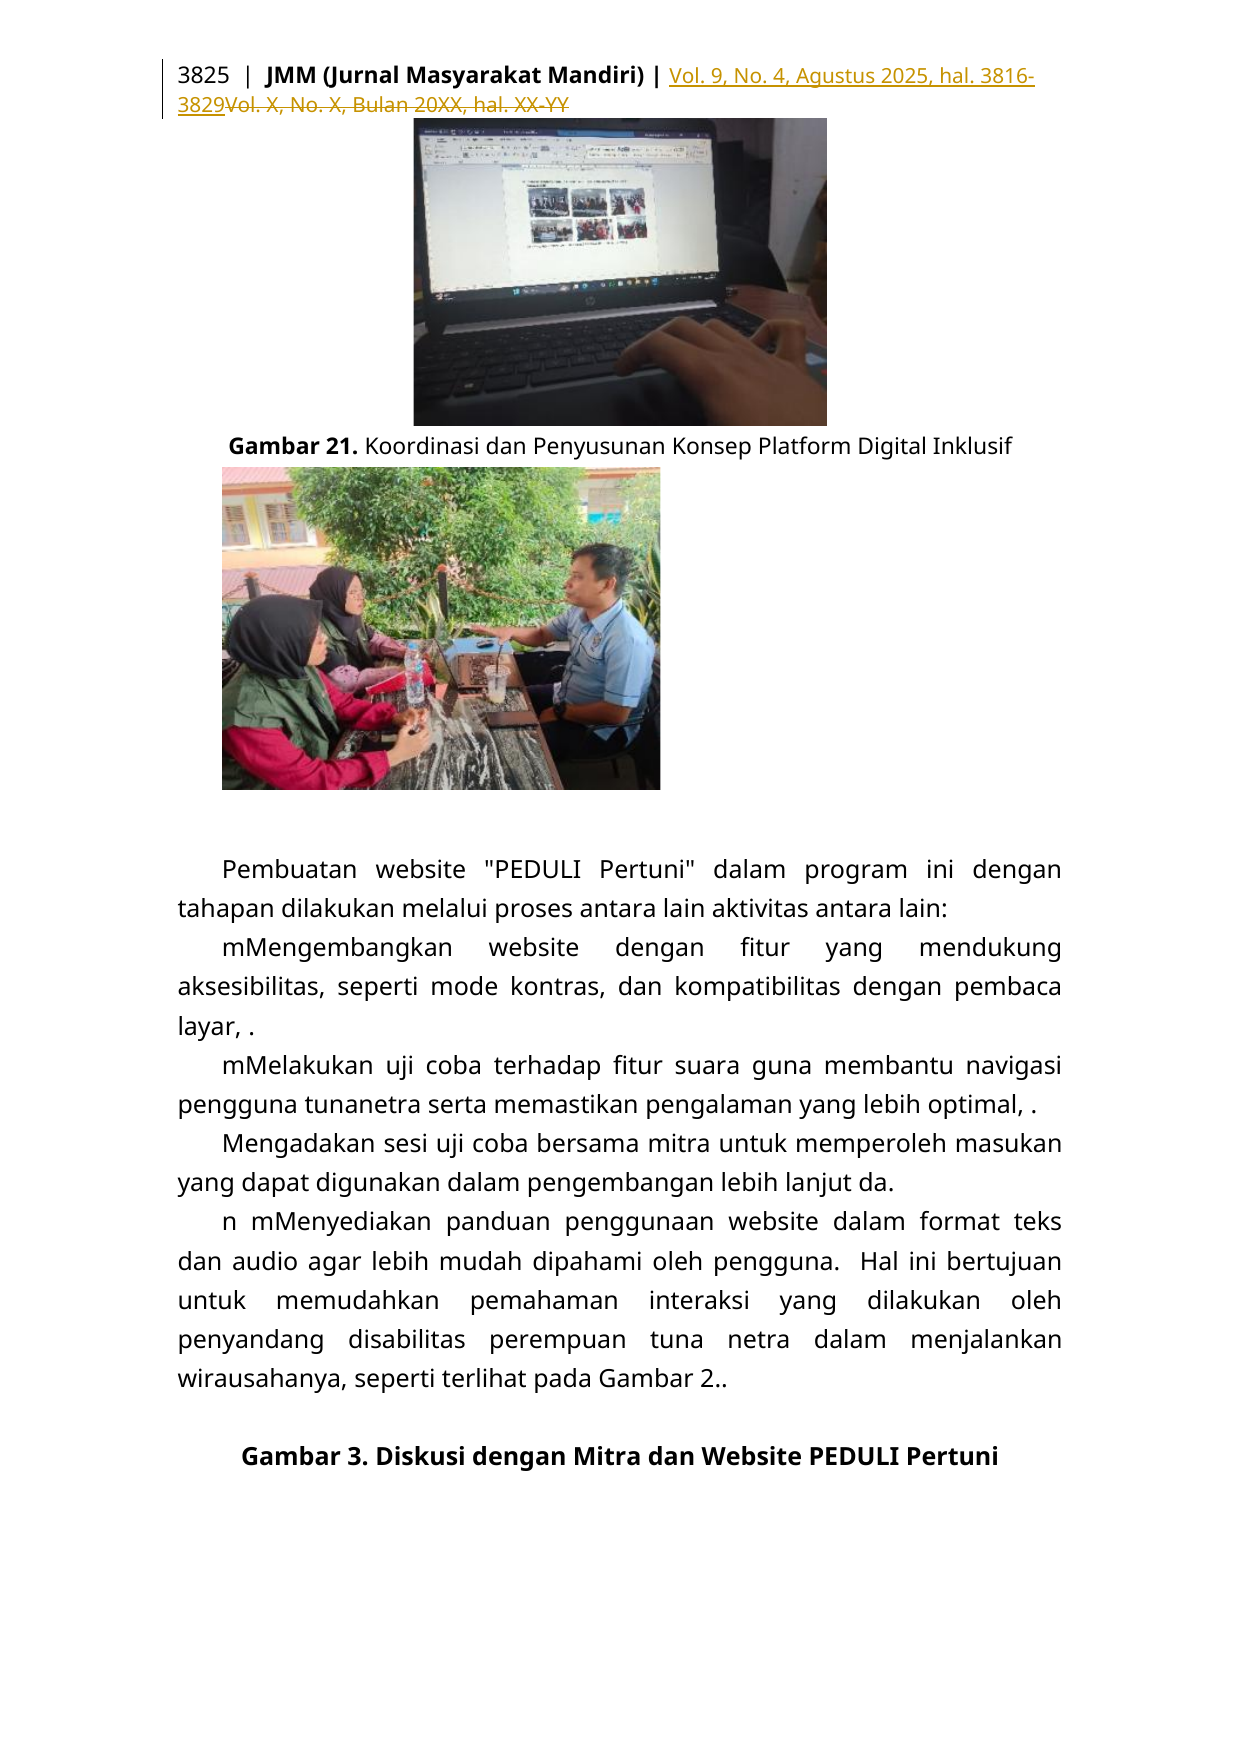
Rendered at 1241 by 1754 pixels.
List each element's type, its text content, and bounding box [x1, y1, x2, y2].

picture [413, 118, 827, 426]
list elakukan uji coba terhadap fitur suara guna membantu navigasi pengguna tunanetra serta memastikan pengalaman yang lebih optimal [177, 1047, 1063, 1121]
text Mengadakan sesi uji coba bersama mitra untuk memperoleh masukan yang dapat digunakan dalam pengembangan lebih lanjut [177, 1126, 1063, 1199]
list Pembuatan website "PEDULI Pertuni" [177, 851, 1063, 925]
list enyediakan panduan penggunaan website dalam format teks dan audio agar lebih mudah dipahami oleh pengguna. [177, 1204, 1063, 1395]
picture [222, 467, 661, 790]
list Gambar . Penyusunan Konsep Platform Digital Inklusif [177, 430, 1063, 461]
list engembangkan website dengan fitur yang mendukung aksesibilitas, seperti mode kontras, dan kompatibilitas dengan pembaca layar [177, 930, 1063, 1042]
